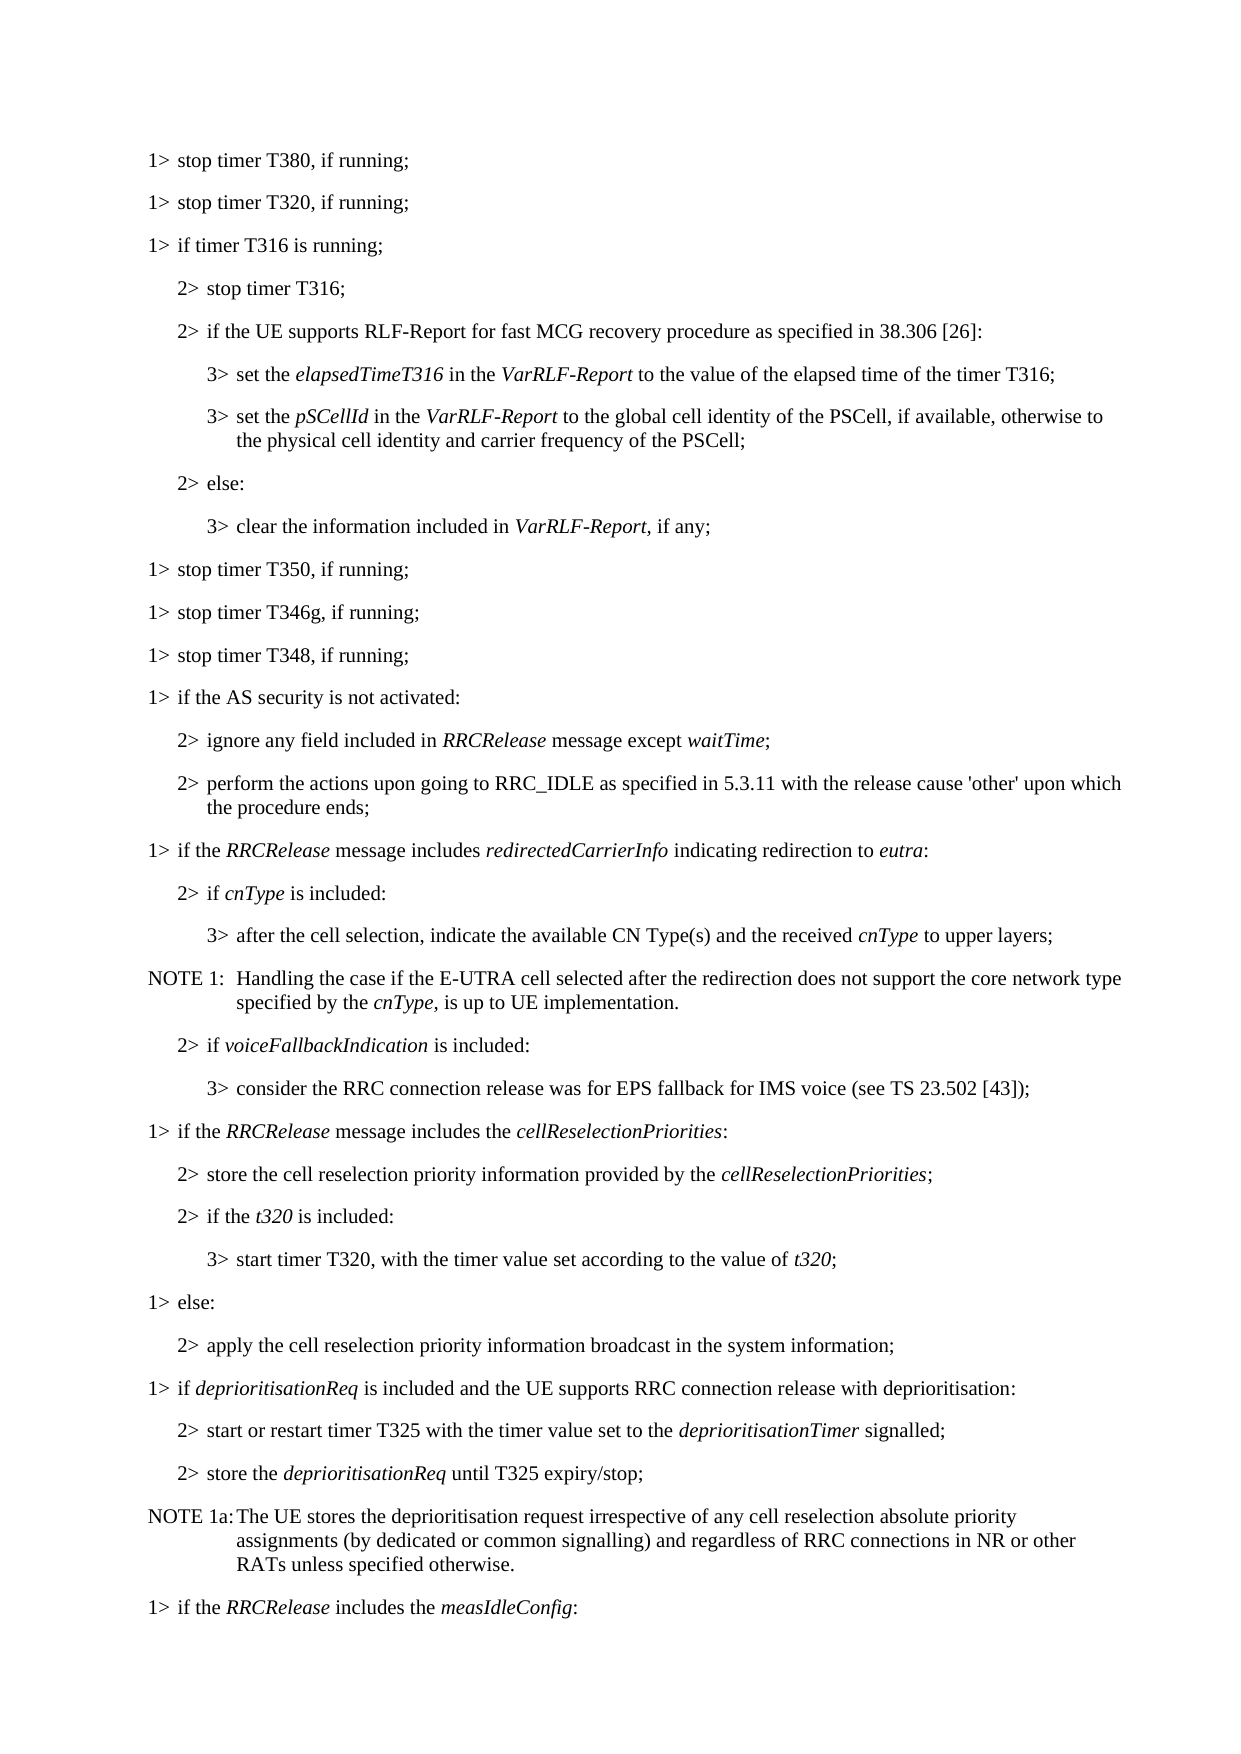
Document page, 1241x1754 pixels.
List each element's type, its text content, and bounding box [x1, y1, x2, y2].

text 2> store the deprioritisationReq until T325 expiry/stop; [177, 1461, 1122, 1485]
text 1> stop timer T348, if running; [148, 642, 1122, 667]
text 2> stop timer T316; [177, 276, 1122, 300]
text 2> start or restart timer T325 with the timer value set to the deprioritisationTimer signalled; [177, 1418, 1122, 1442]
text 3> set the elapsedTimeT316 in the VarRLF-Report to the value of the elapsed time of the timer T316; [207, 362, 1122, 386]
text 1> if deprioritisationReq is included and the UE supports RRC connection release with deprioritisation: [148, 1376, 1122, 1400]
text 1> else: [148, 1290, 1122, 1314]
text 1> if the RRCRelease message includes the cellReselectionPriorities: [148, 1119, 1122, 1143]
text 2> apply the cell reselection priority information broadcast in the system information; [177, 1333, 1122, 1357]
text 3> set the pSCellId in the VarRLF-Report to the global cell identity of the PSCell, if available, otherwise to the physical cell identity and carrier frequency of the PSCell; [207, 404, 1122, 452]
text 2> if the t320 is included: [177, 1204, 1122, 1228]
text 3> clear the information included in VarRLF-Report, if any; [207, 514, 1122, 538]
text 1> stop timer T380, if running; [148, 147, 1122, 172]
text 1> if the RRCRelease includes the measIdleConfig: [148, 1595, 1122, 1619]
text 2> perform the actions upon going to RRC_IDLE as specified in 5.3.11 with the release cause 'other' upon which the procedure ends; [177, 771, 1122, 819]
text 2> ignore any field included in RRCRelease message except waitTime; [177, 728, 1122, 752]
text 2> else: [177, 471, 1122, 495]
text 1> stop timer T320, if running; [148, 190, 1122, 214]
text 1> stop timer T346g, if running; [148, 600, 1122, 624]
text 1> if the AS security is not activated: [148, 685, 1122, 709]
text 1> if timer T316 is running; [148, 233, 1122, 257]
text 2> if voiceFallbackIndication is included: [177, 1033, 1122, 1057]
text NOTE 1: Handling the case if the E-UTRA cell selected after the redirection does not support the core network type specified by the cnType, is up to UE implementation. [148, 966, 1122, 1014]
text 2> if the UE supports RLF-Report for fast MCG recovery procedure as specified in 38.306 [26]: [177, 319, 1122, 343]
text 2> if cnType is included: [177, 881, 1122, 905]
text NOTE 1a: The UE stores the deprioritisation request irrespective of any cell reselection absolute priority assignments (by dedicated or common signalling) and regardless of RRC connections in NR or other RATs unless specified otherwise. [148, 1504, 1122, 1576]
text 2> store the cell reselection priority information provided by the cellReselectionPriorities; [177, 1162, 1122, 1186]
text 1> if the RRCRelease message includes redirectedCarrierInfo indicating redirection to eutra: [148, 838, 1122, 862]
text 3> after the cell selection, indicate the available CN Type(s) and the received cnType to upper layers; [207, 923, 1122, 947]
text 3> consider the RRC connection release was for EPS fallback for IMS voice (see TS 23.502 [43]); [207, 1076, 1122, 1100]
text 1> stop timer T350, if running; [148, 557, 1122, 581]
text 3> start timer T320, with the timer value set according to the value of t320; [207, 1247, 1122, 1271]
